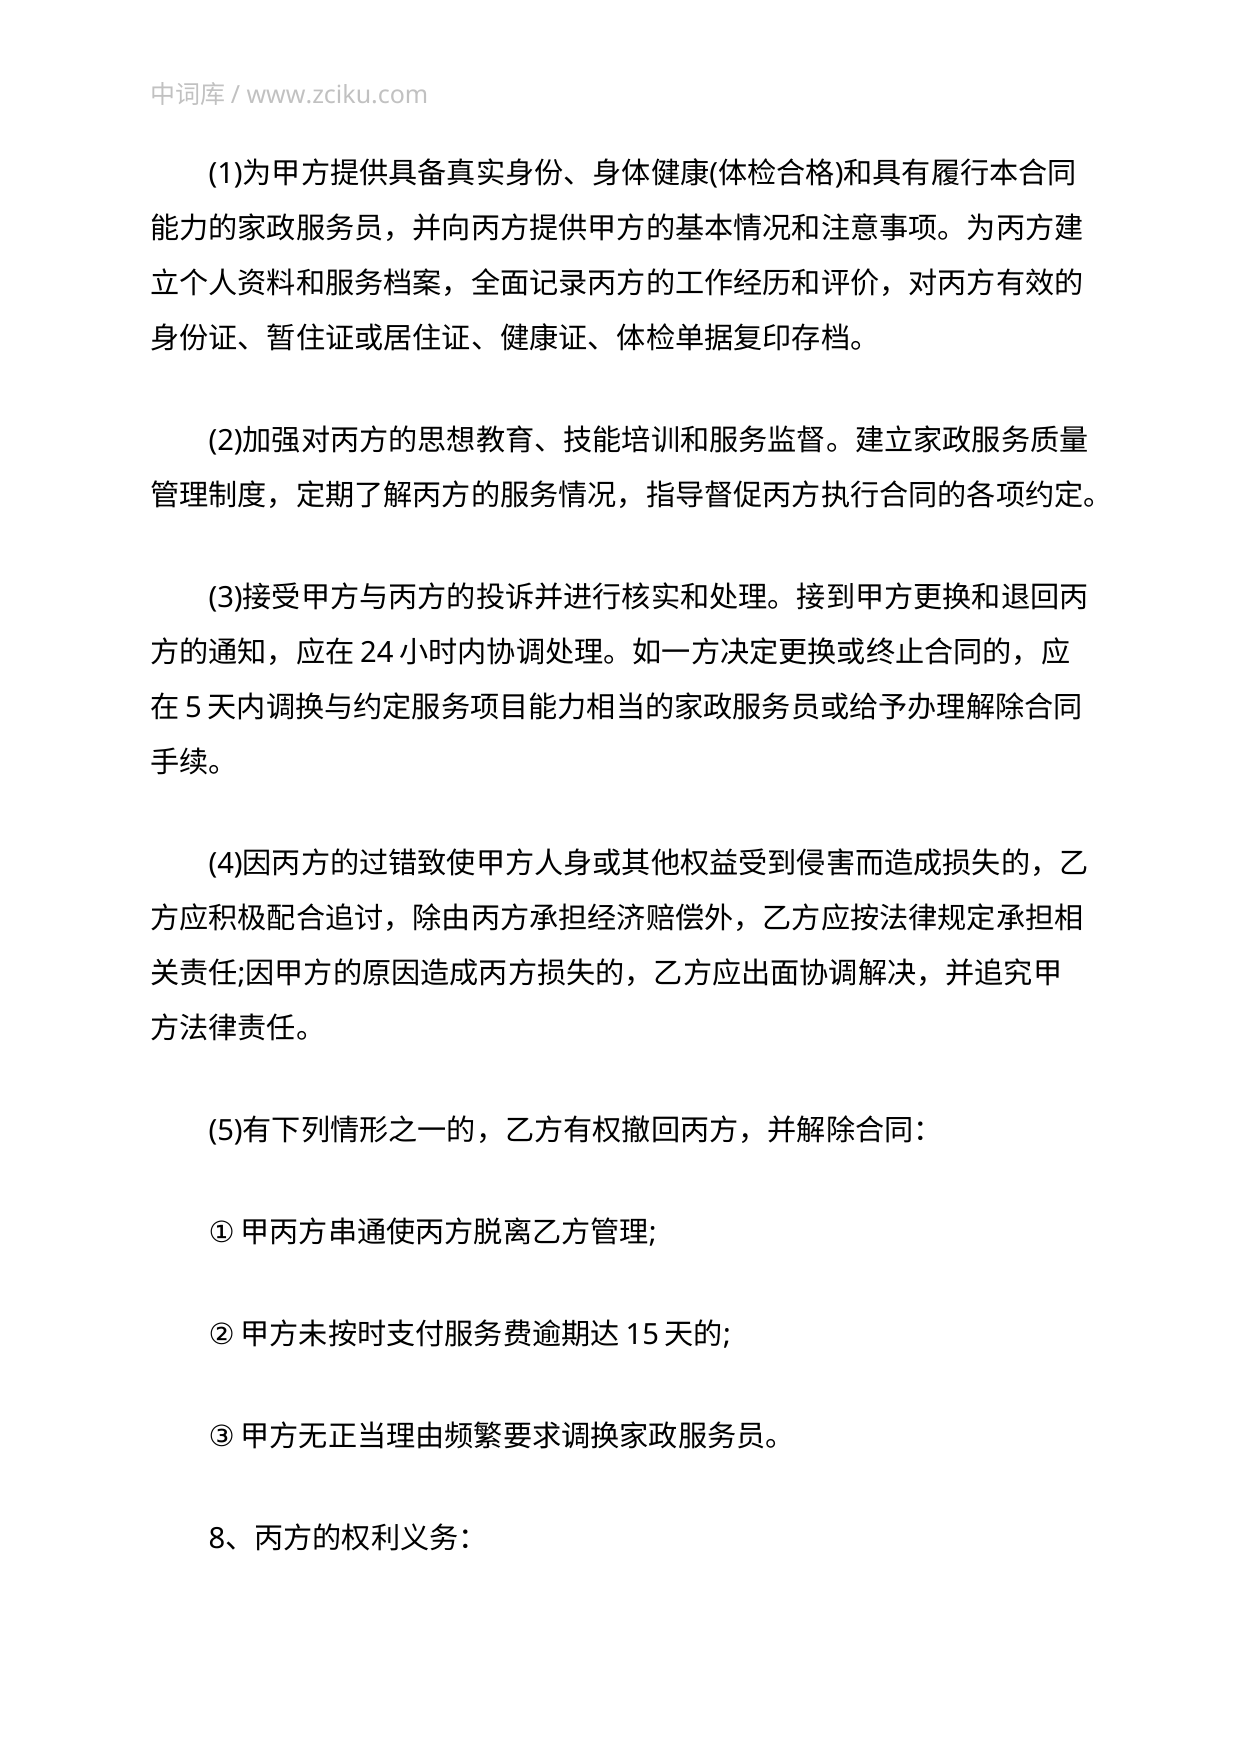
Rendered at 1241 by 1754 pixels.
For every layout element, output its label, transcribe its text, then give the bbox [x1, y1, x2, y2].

text ①甲丙方串通使丙方脱离乙方管理; [150, 1209, 1090, 1251]
text (4)因丙方的过错致使甲方人身或其他权益受到侵害而造成损失的，乙方应积极配合追讨，除由丙方承担经济赔偿外，乙方应按法律规定承担相关责任;因甲方的原因造成丙方损失的，乙方应出面协调解决，并追究甲方法律责任。 [150, 840, 1090, 1047]
text (1)为甲方提供具备真实身份、身体健康(体检合格)和具有履行本合同能力的家政服务员，并向丙方提供甲方的基本情况和注意事项。为丙方建立个人资料和服务档案，全面记录丙方的工作经历和评价，对丙方有效的身份证、暂住证或居住证、健康证、体检单据复印存档。 [150, 150, 1090, 357]
text (2)加强对丙方的思想教育、技能培训和服务监督。建立家政服务质量管理制度，定期了解丙方的服务情况，指导督促丙方执行合同的各项约定。 [150, 417, 1090, 514]
text ②甲方未按时支付服务费逾期达15天的; [150, 1311, 1090, 1353]
text (5)有下列情形之一的，乙方有权撤回丙方，并解除合同： [150, 1107, 1090, 1149]
text ③甲方无正当理由频繁要求调换家政服务员。 [150, 1413, 1090, 1455]
text 8、丙方的权利义务： [150, 1515, 1090, 1557]
text (3)接受甲方与丙方的投诉并进行核实和处理。接到甲方更换和退回丙方的通知，应在24小时内协调处理。如一方决定更换或终止合同的，应在5天内调换与约定服务项目能力相当的家政服务员或给予办理解除合同手续。 [150, 573, 1090, 781]
